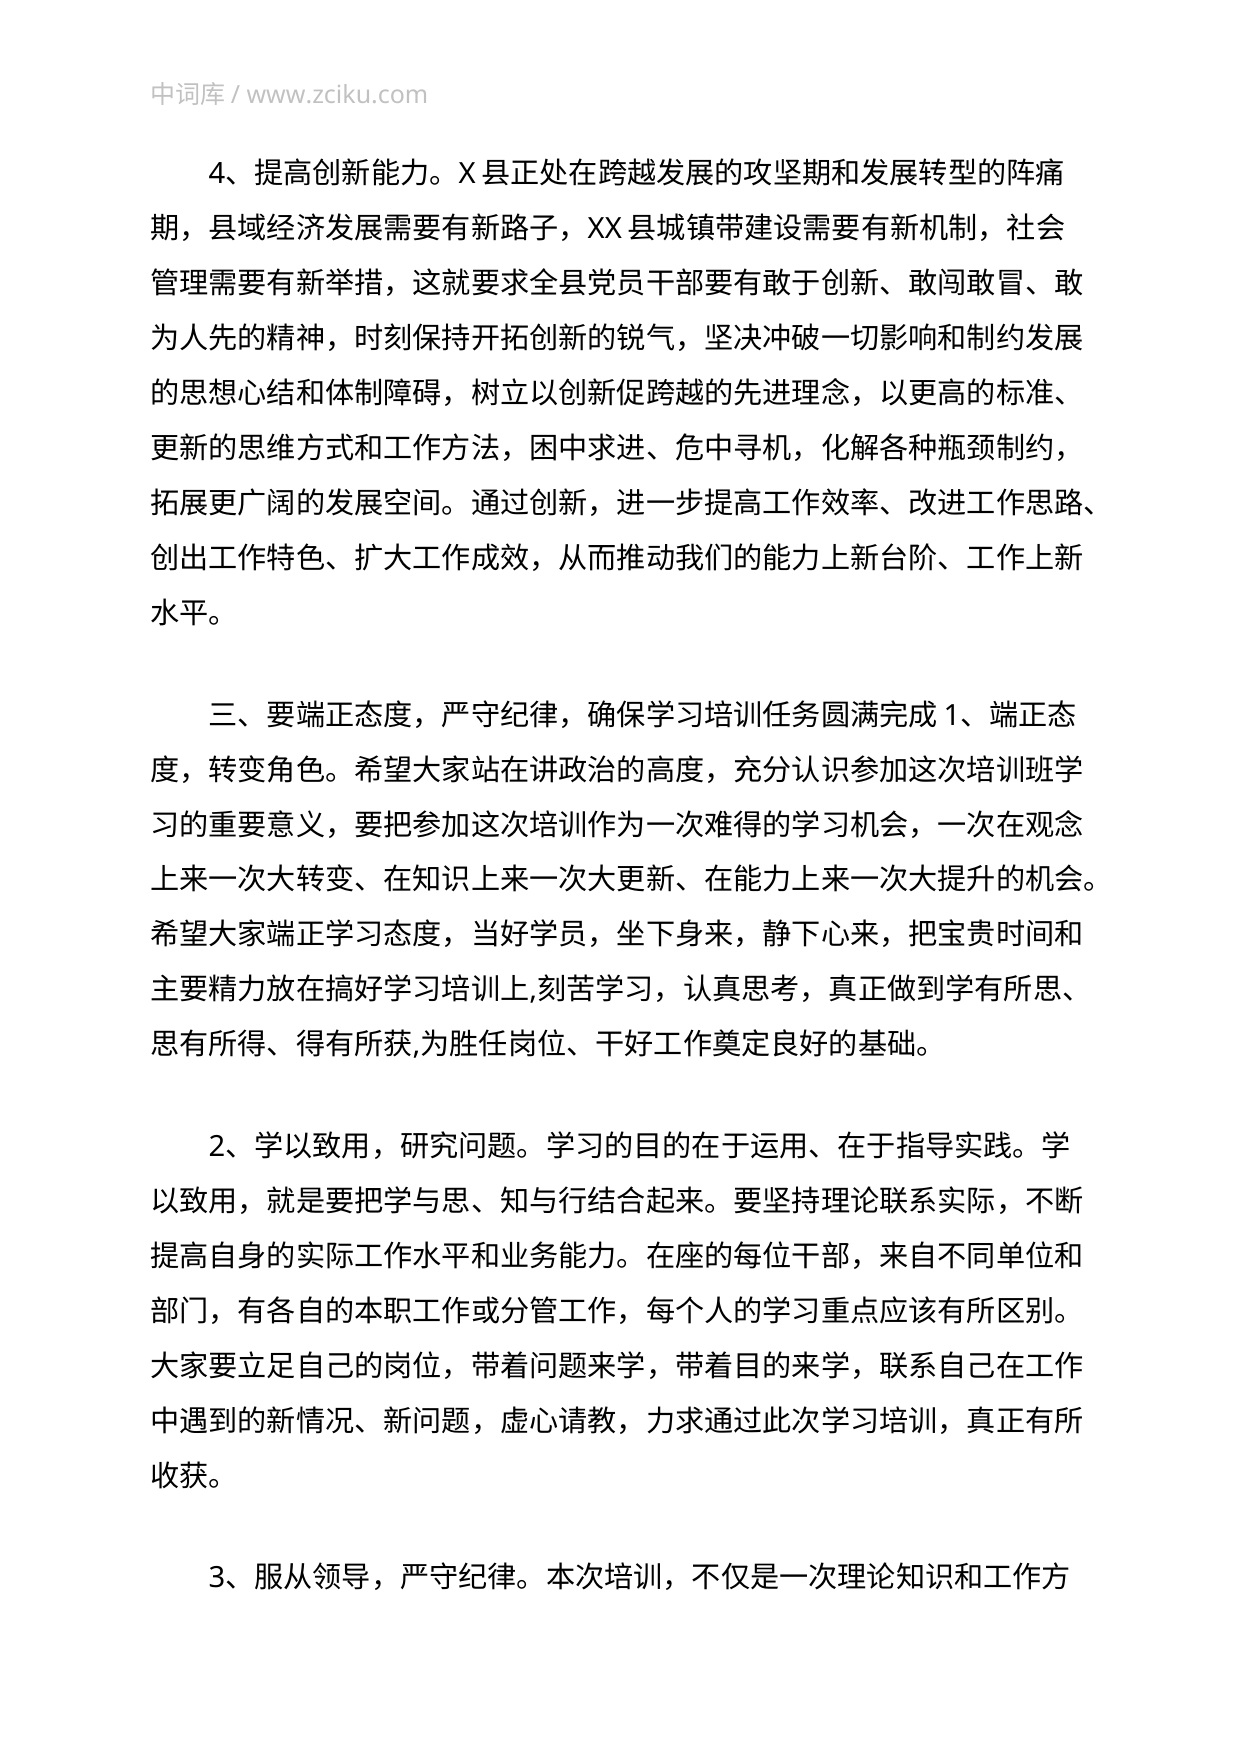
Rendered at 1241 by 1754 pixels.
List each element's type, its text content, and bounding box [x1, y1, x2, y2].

text 2、学以致用，研究问题。学习的目的在于运用、在于指导实践。学以致用，就是要把学与思、知与行结合起来。要坚持理论联系实际，不断提高自身的实际工作水平和业务能力。在座的每位干部，来自不同单位和部门，有各自的本职工作或分管工作，每个人的学习重点应该有所区别。大家要立足自己的岗位，带着问题来学，带着目的来学，联系自己在工作中遇到的新情况、新问题，虚心请教，力求通过此次学习培训，真正有所收获。 [150, 1123, 1090, 1494]
text 三、要端正态度，严守纪律，确保学习培训任务圆满完成1、端正态度，转变角色。希望大家站在讲政治的高度，充分认识参加这次培训班学习的重要意义，要把参加这次培训作为一次难得的学习机会，一次在观念上来一次大转变、在知识上来一次大更新、在能力上来一次大提升的机会。希望大家端正学习态度，当好学员，坐下身来，静下心来，把宝贵时间和主要精力放在搞好学习培训上,刻苦学习，认真思考，真正做到学有所思、思有所得、得有所获,为胜任岗位、干好工作奠定良好的基础。 [150, 691, 1090, 1063]
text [150, 1554, 1090, 1596]
text 4、提高创新能力。X县正处在跨越发展的攻坚期和发展转型的阵痛期，县域经济发展需要有新路子，XX县城镇带建设需要有新机制，社会管理需要有新举措，这就要求全县党员干部要有敢于创新、敢闯敢冒、敢为人先的精神，时刻保持开拓创新的锐气，坚决冲破一切影响和制约发展的思想心结和体制障碍，树立以创新促跨越的先进理念，以更高的标准、更新的思维方式和工作方法，困中求进、危中寻机，化解各种瓶颈制约，拓展更广阔的发展空间。通过创新，进一步提高工作效率、改进工作思路、创出工作特色、扩大工作成效，从而推动我们的能力上新台阶、工作上新水平。 [150, 150, 1090, 632]
